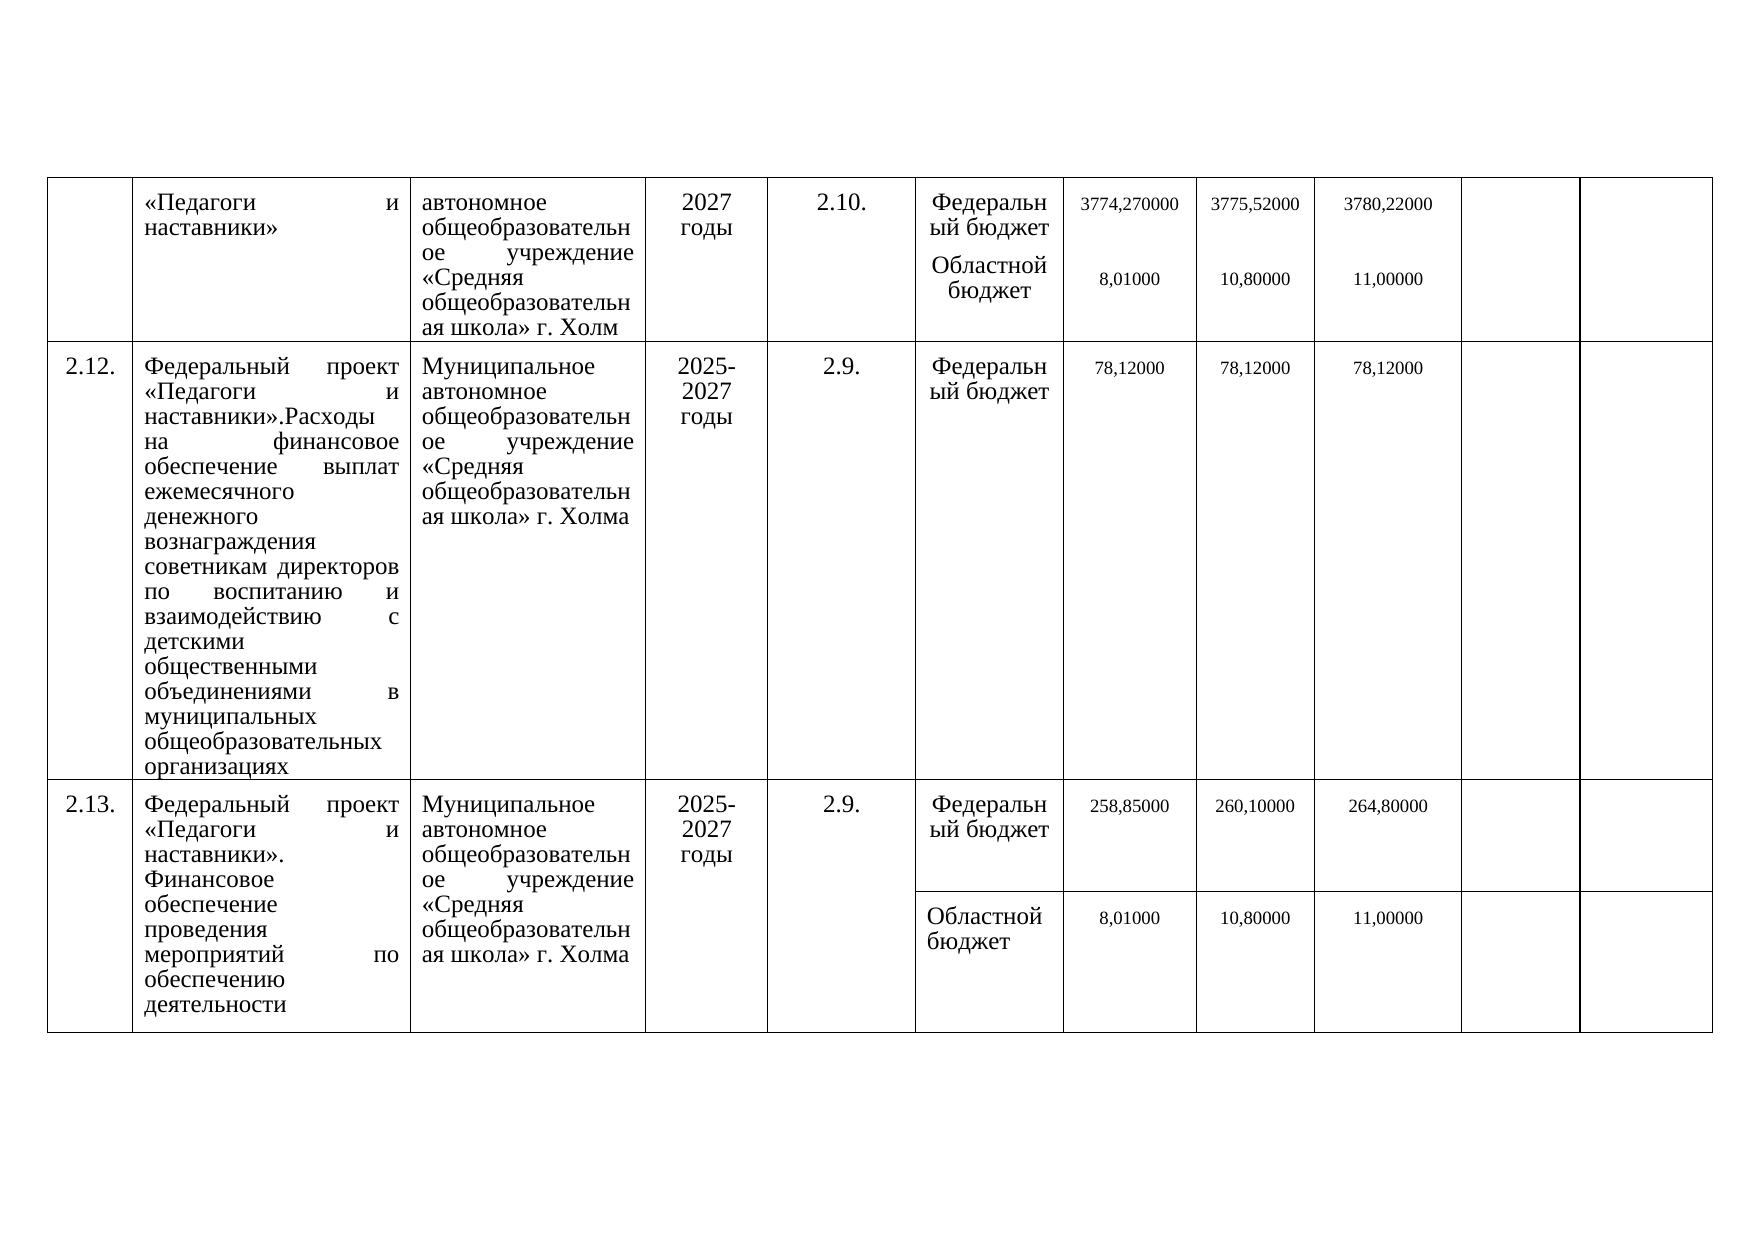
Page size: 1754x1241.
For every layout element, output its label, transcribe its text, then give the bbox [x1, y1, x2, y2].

table_cell 264,80000 [1315, 780, 1461, 891]
table_cell Федеральный бюджет [916, 780, 1063, 891]
table_cell 2025-2027 годы [646, 342, 767, 779]
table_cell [1197, 178, 1314, 341]
table_cell 2.9. 2.10. [768, 178, 915, 341]
table_cell 2.13. [48, 780, 132, 1032]
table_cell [1315, 178, 1461, 341]
table_cell [1462, 780, 1579, 891]
table_cell [1581, 178, 1712, 341]
table_cell 10,80000 [1197, 892, 1314, 1032]
table_cell 78,12000 [1315, 342, 1461, 779]
table_cell Федеральный проект «Педагоги и наставники». Финансовое обеспечение проведения мероприятий по обеспечению деятельности советников директора по воспитанию и взаимодействия с детскими общественными объединениями в муниципальных общеобразовательных организациях (источником финансового обеспечения которой являются средства федерального и областного бюджетов) [133, 780, 410, 1032]
table_cell 2025-2027 годы [646, 780, 767, 1032]
table_cell Областной бюджет [916, 892, 1063, 1032]
table_cell [1581, 780, 1712, 891]
table_cell 78,12000 [1064, 342, 1196, 779]
table_cell 8,01000 [1064, 892, 1196, 1032]
table_cell [1462, 178, 1579, 341]
table_cell [1581, 892, 1712, 1032]
table_cell 258,85000 [1064, 780, 1196, 891]
table_cell [1462, 342, 1579, 779]
table_cell 2.9. [768, 342, 915, 779]
table_cell 2.12. [48, 342, 132, 779]
table_cell [1462, 892, 1579, 1032]
table_cell 11,00000 [1315, 892, 1461, 1032]
table_cell 260,10000 [1197, 780, 1314, 891]
table_cell [1581, 342, 1712, 779]
table_cell 2.9. [768, 780, 915, 1032]
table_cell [1064, 178, 1196, 341]
table_cell [48, 178, 132, 341]
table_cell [133, 178, 410, 341]
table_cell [916, 178, 1063, 341]
table_cell Федеральный проект «Педагоги и наставники».Расходы на финансовое обеспечение выплат ежемесячного денежного вознаграждения советникам директоров по воспитанию и взаимодействию с детскими общественными объединениями в муниципальных общеобразовательных организациях [133, 342, 410, 779]
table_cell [411, 178, 645, 341]
table_cell Муниципальное автономное общеобразовательное учреждение «Средняя общеобразовательная школа» г. Холма [411, 342, 645, 779]
table_cell Федеральный бюджет [916, 342, 1063, 779]
table_cell 2025-2027 годы [646, 178, 767, 341]
table_cell 78,12000 [1197, 342, 1314, 779]
table_cell Муниципальное автономное общеобразовательное учреждение «Средняя общеобразовательная школа» г. Холма [411, 780, 645, 1032]
